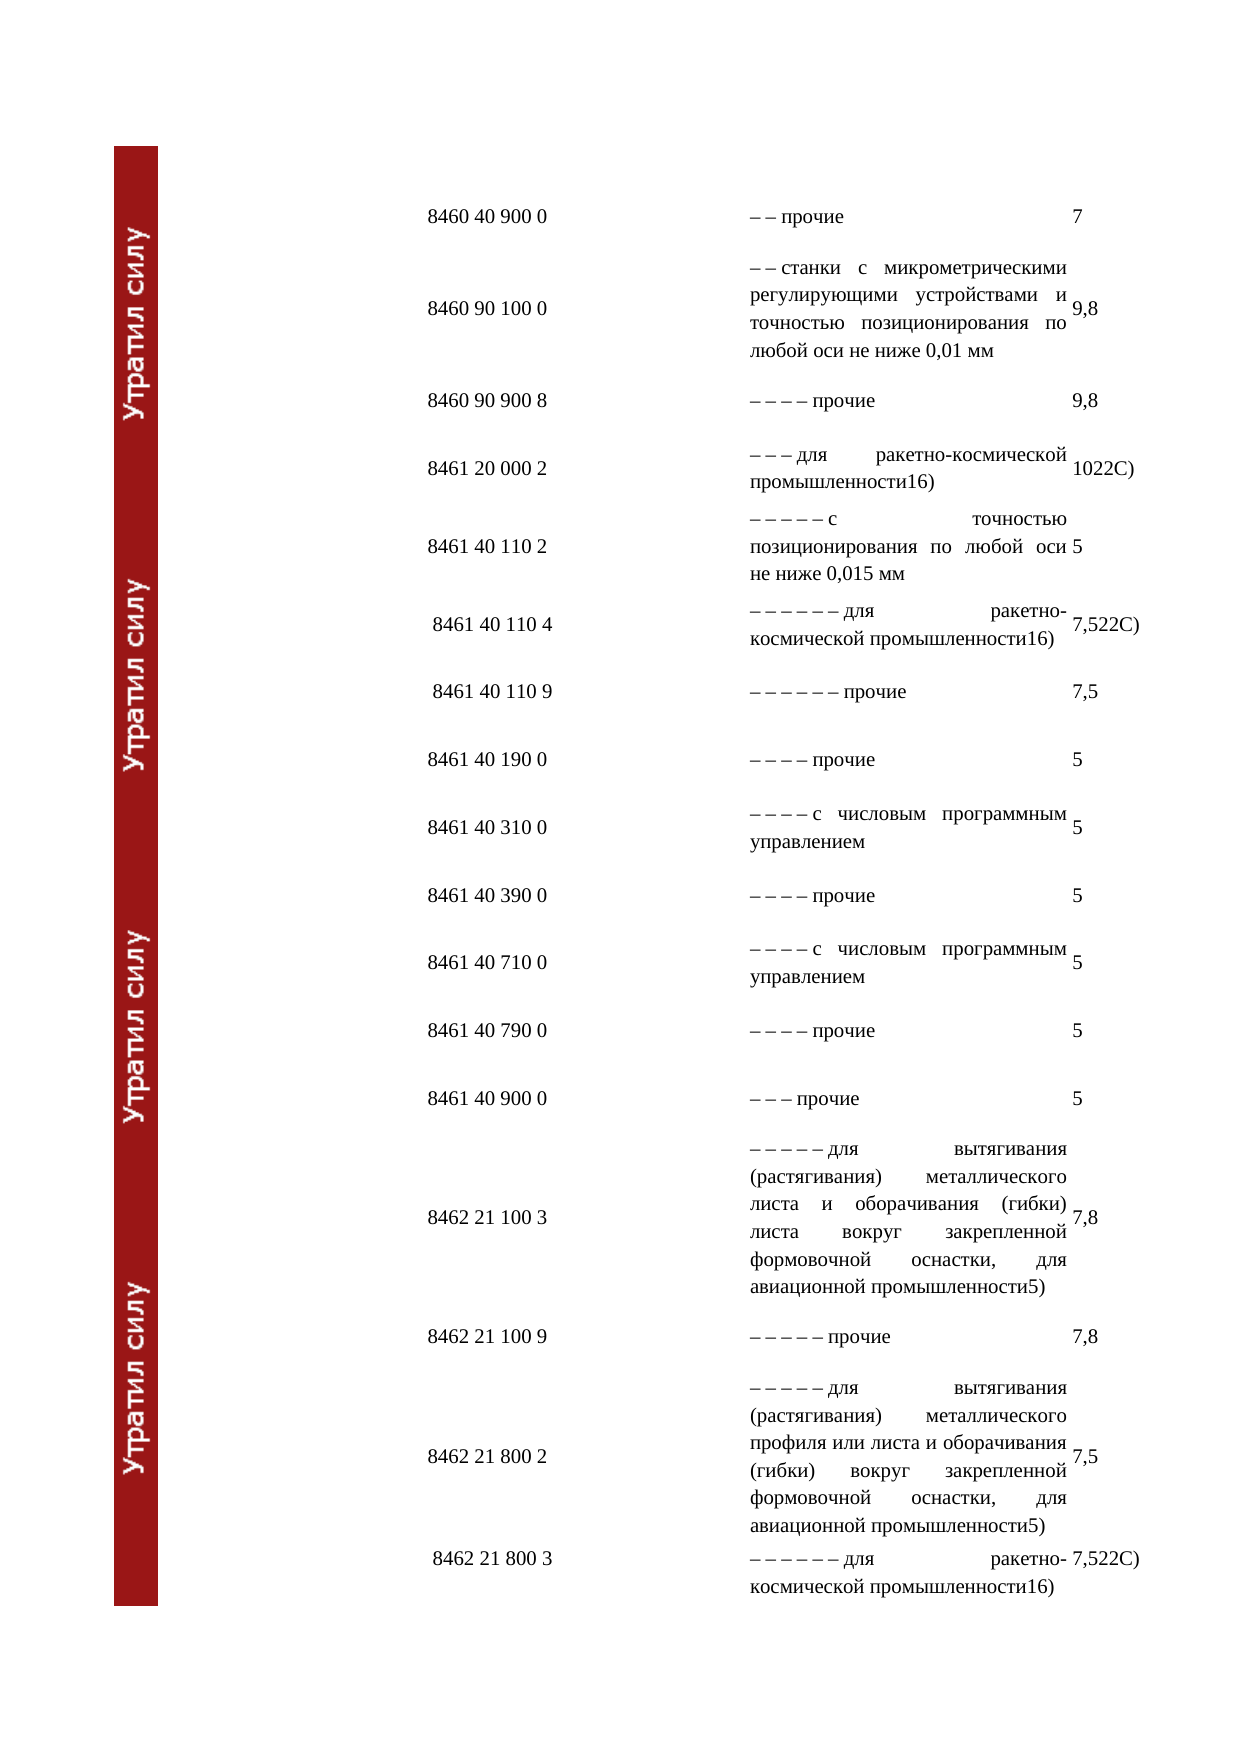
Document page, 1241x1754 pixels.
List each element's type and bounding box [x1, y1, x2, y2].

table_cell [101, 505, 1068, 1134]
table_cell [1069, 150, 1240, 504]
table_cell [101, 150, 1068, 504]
picture [114, 146, 158, 150]
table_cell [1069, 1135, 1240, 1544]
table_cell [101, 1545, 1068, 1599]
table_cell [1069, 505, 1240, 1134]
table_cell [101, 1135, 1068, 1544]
picture [114, 1599, 158, 1606]
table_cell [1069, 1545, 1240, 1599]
